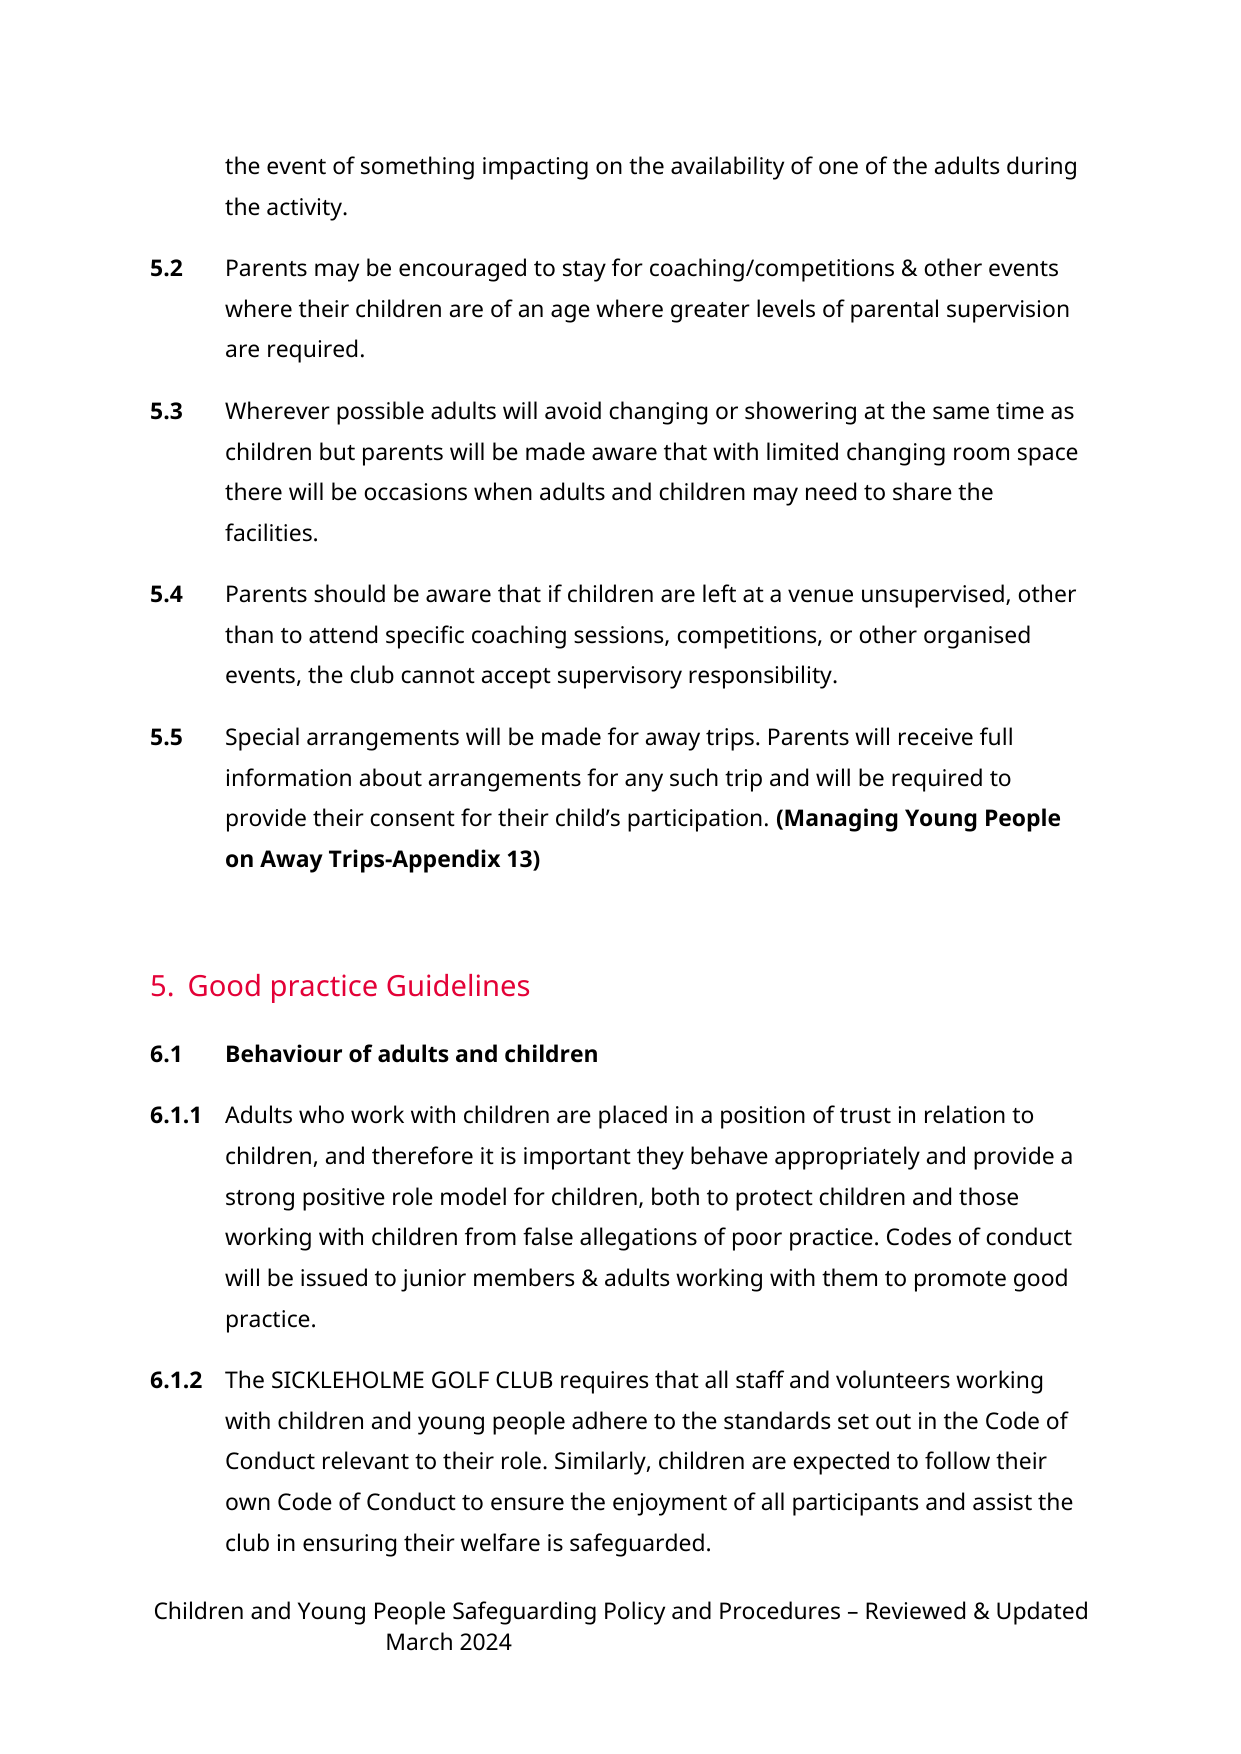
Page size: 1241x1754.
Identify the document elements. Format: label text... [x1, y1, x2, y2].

list The SICKLEHOLME GOLF CLUB requires that all staff and volunteers working with children and young people adhere to the standards set out in the Code of Conduct relevant to their role. Similarly, children are expected to follow their own Code of Conduct to ensure the enjoyment of all participants and assist the club in ensuring their welfare is safeguarded. [150, 1364, 1090, 1558]
list Parents should be aware that if children are left at a venue unsupervised, other than to attend specific coaching sessions, competitions, or other organised events, the club cannot accept supervisory responsibility. [150, 578, 1090, 691]
subtitle Good practice Guidelines [150, 966, 1090, 1005]
list Wherever possible adults will avoid changing or showering at the same time as children but parents will be made aware that with limited changing room space there will be occasions when adults and children may need to share the facilities. [150, 395, 1090, 548]
list Behaviour of adults and children [150, 1038, 1090, 1069]
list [150, 150, 1090, 222]
list Parents may be encouraged to stay for coaching/competitions & other events where their children are of an age where greater levels of parental supervision are required. [150, 252, 1090, 364]
list Adults who work with children are placed in a position of trust in relation to children, and therefore it is important they behave appropriately and provide a strong positive role model for children, both to protect children and those working with children from false allegations of poor practice. Codes of conduct will be issued to junior members & adults working with them to promote good practice. [150, 1099, 1090, 1334]
list Special arrangements will be made for away trips. Parents will receive full information about arrangements for any such trip and will be required to provide their consent for their child’s participation. (Managing Young People on Away Trips-Appendix 13) [150, 721, 1090, 874]
